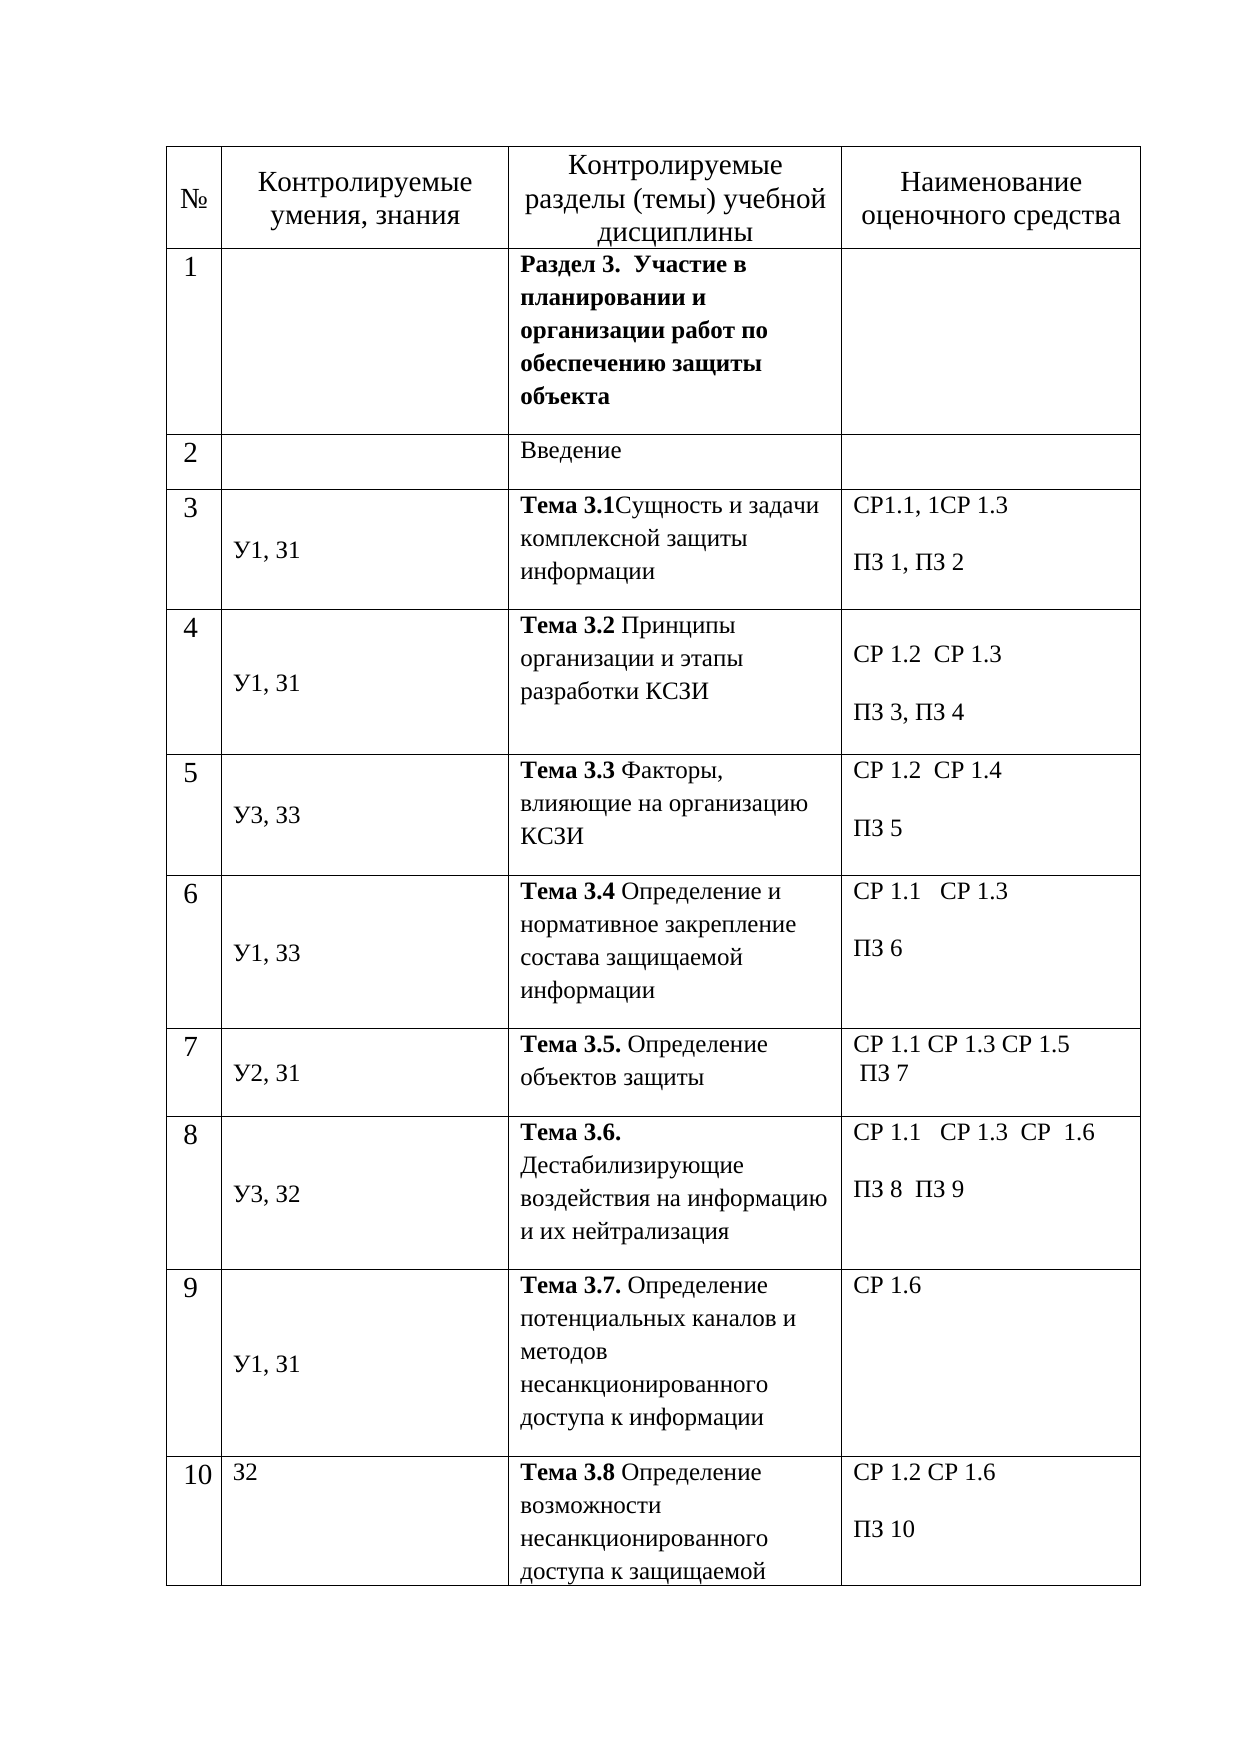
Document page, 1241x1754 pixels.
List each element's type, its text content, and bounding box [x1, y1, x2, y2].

table_header № [167, 147, 221, 248]
table_cell У1, З1 [222, 610, 508, 754]
table_header Наименование оценочного средства [842, 147, 1140, 248]
table_cell Тема 3.3 Факторы, влияющие на организацию КСЗИ [509, 755, 841, 875]
table_cell [222, 249, 508, 434]
table_cell Тема 3.4 Определение и нормативное закрепление состава защищаемой информации [509, 876, 841, 1028]
table_cell У1, З1 [222, 490, 508, 609]
table_cell [167, 249, 221, 434]
table_cell [167, 435, 221, 489]
table_cell Тема 3.7. Определение потенциальных каналов и методов несанкционированного доступа к информации [509, 1270, 841, 1456]
table_cell [167, 1270, 221, 1456]
table_header Контролируемые умения, знания [222, 147, 508, 248]
table_cell СР 1.1 СР 1.3 СР 1.6 ПЗ 8 ПЗ 9 [842, 1117, 1140, 1269]
table_cell Тема 3.2 Принципы организации и этапы разработки КСЗИ [509, 610, 841, 754]
table_cell У2, З1 [222, 1029, 508, 1116]
table_cell СР 1.1 СР 1.3 СР 1.5 ПЗ 7 [842, 1029, 1140, 1116]
table_cell СР1.1, 1СР 1.3 ПЗ 1, ПЗ 2 [842, 490, 1140, 609]
table_cell Раздел 3. Участие в планировании и организации работ по обеспечению защиты объекта [509, 249, 841, 434]
table_cell У1, З1 [222, 1270, 508, 1456]
table_cell [167, 1457, 221, 1585]
table_cell [167, 755, 221, 875]
table_cell [167, 490, 221, 609]
table_cell [167, 610, 221, 754]
table_cell Тема 3.1Сущность и задачи комплексной защиты информации [509, 490, 841, 609]
table_cell СР 1.2 СР 1.4 ПЗ 5 [842, 755, 1140, 875]
table_cell [167, 1029, 221, 1116]
table_cell СР 1.1 СР 1.3 ПЗ 6 [842, 876, 1140, 1028]
table_header Контролируемые разделы (темы) учебной дисциплины [509, 147, 841, 248]
table_cell [167, 1117, 221, 1269]
table_cell [842, 249, 1140, 434]
table_cell Тема 3.5. Определение объектов защиты [509, 1029, 841, 1116]
table_cell СР 1.2 СР 1.6 ПЗ 10 [842, 1457, 1140, 1585]
table_cell У1, З3 [222, 876, 508, 1028]
table_cell СР 1.6 [842, 1270, 1140, 1456]
table_cell [222, 435, 508, 489]
table_cell Ввeдeниe [509, 435, 841, 489]
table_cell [509, 1457, 841, 1585]
table_cell У3, З2 [222, 1117, 508, 1269]
table_cell СР 1.2 СР 1.3 ПЗ 3, ПЗ 4 [842, 610, 1140, 754]
table_cell [167, 876, 221, 1028]
table_cell Тема 3.6. Дестабилизирующие воздействия на информацию и их нейтрализация [509, 1117, 841, 1269]
table_cell [842, 435, 1140, 489]
table_cell У3, З3 [222, 755, 508, 875]
table_cell З2 [222, 1457, 508, 1585]
